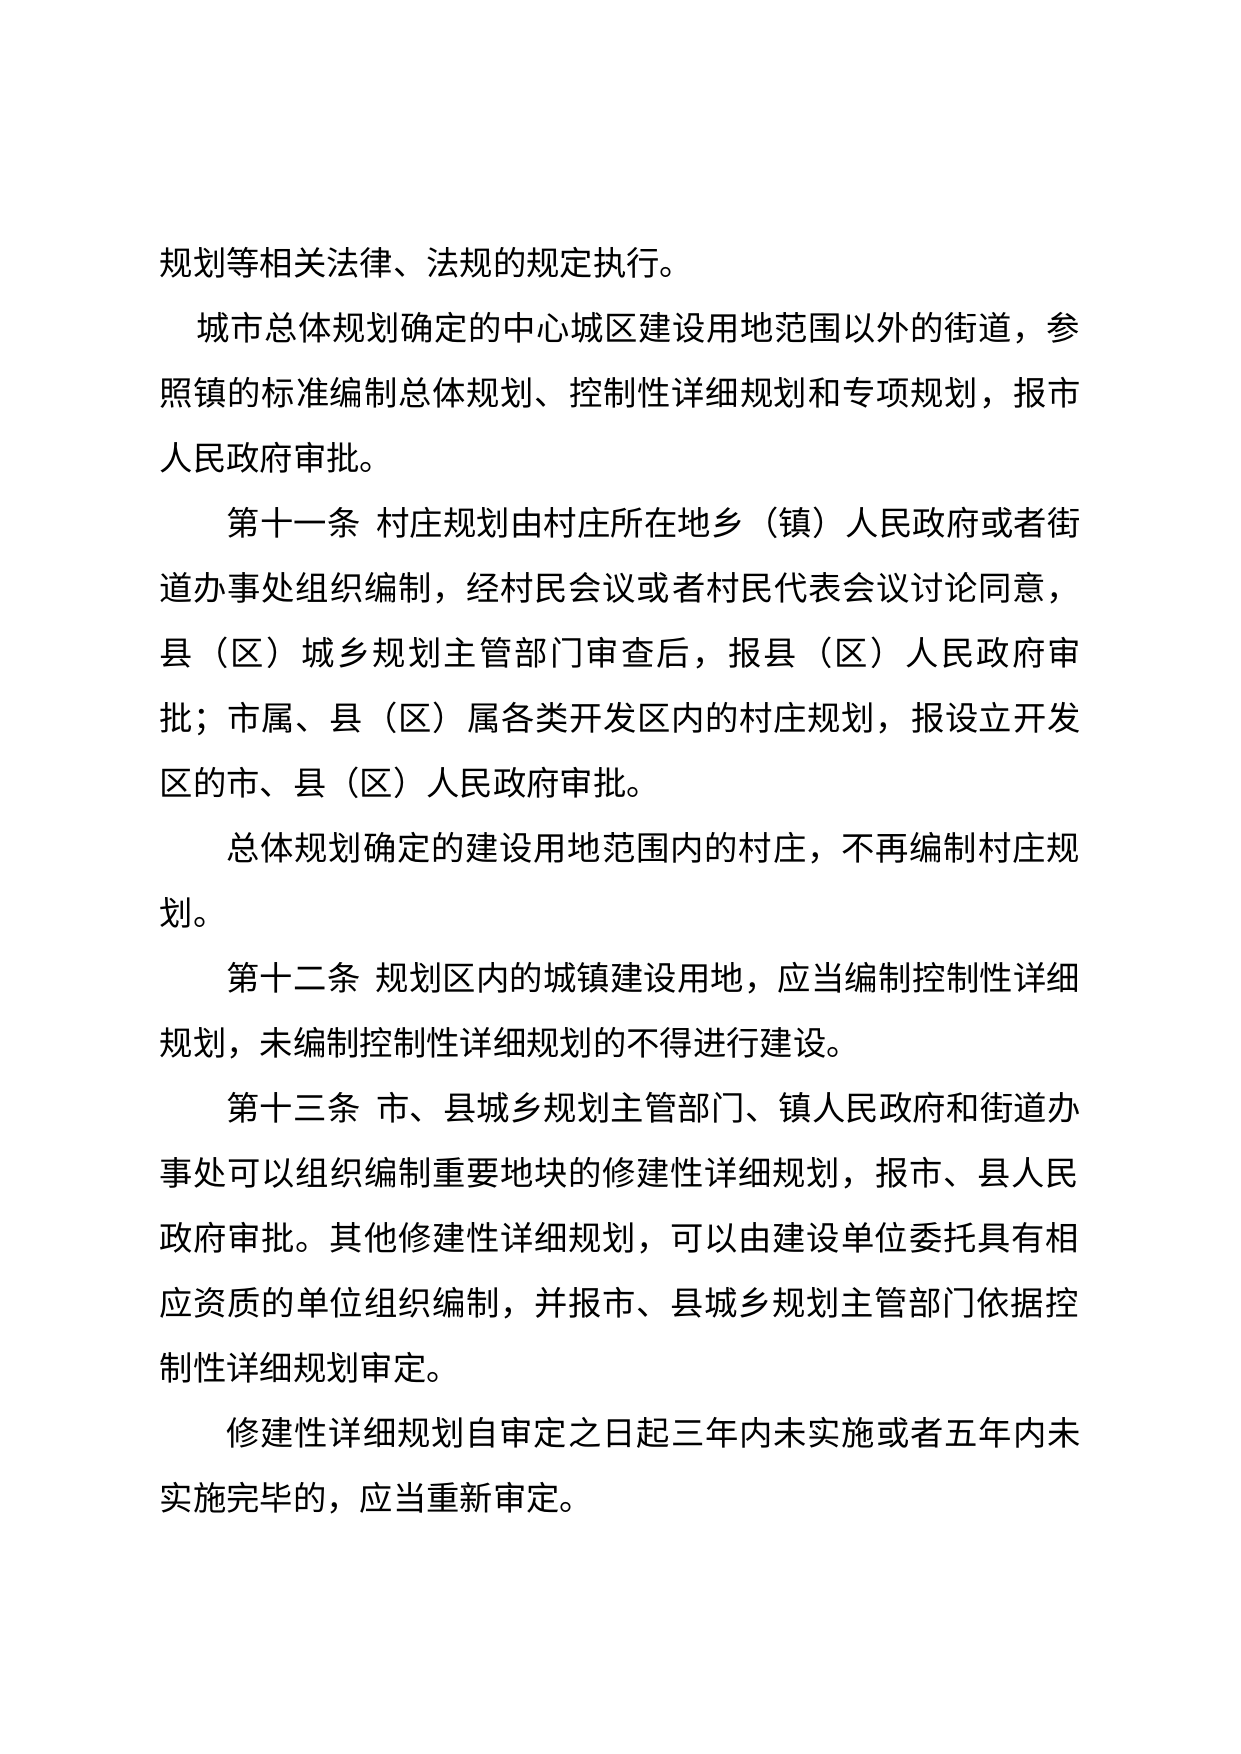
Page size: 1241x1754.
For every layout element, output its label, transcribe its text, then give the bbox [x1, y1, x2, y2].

text 第十三条 市、县城乡规划主管部门、镇人民政府和街道办事处可以组织编制重要地块的修建性详细规划，报市、县人民政府审批。其他修建性详细规划，可以由建设单位委托具有相应资质的单位组织编制，并报市、县城乡规划主管部门依据控制性详细规划审定。 [159, 1073, 1081, 1398]
text 第十二条 规划区内的城镇建设用地，应当编制控制性详细规划，未编制控制性详细规划的不得进行建设。 [159, 943, 1081, 1073]
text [159, 228, 1081, 293]
text 第十一条 村庄规划由村庄所在地乡（镇）人民政府或者街道办事处组织编制，经村民会议或者村民代表会议讨论同意，县（区）城乡规划主管部门审查后，报县（区）人民政府审批；市属、县（区）属各类开发区内的村庄规划，报设立开发区的市、县（区）人民政府审批。 [159, 488, 1081, 813]
text 总体规划确定的建设用地范围内的村庄，不再编制村庄规划。 [159, 813, 1081, 943]
text 修建性详细规划自审定之日起三年内未实施或者五年内未实施完毕的，应当重新审定。 [159, 1398, 1081, 1528]
text 城市总体规划确定的中心城区建设用地范围以外的街道，参照镇的标准编制总体规划、控制性详细规划和专项规划，报市人民政府审批。 [159, 293, 1081, 488]
